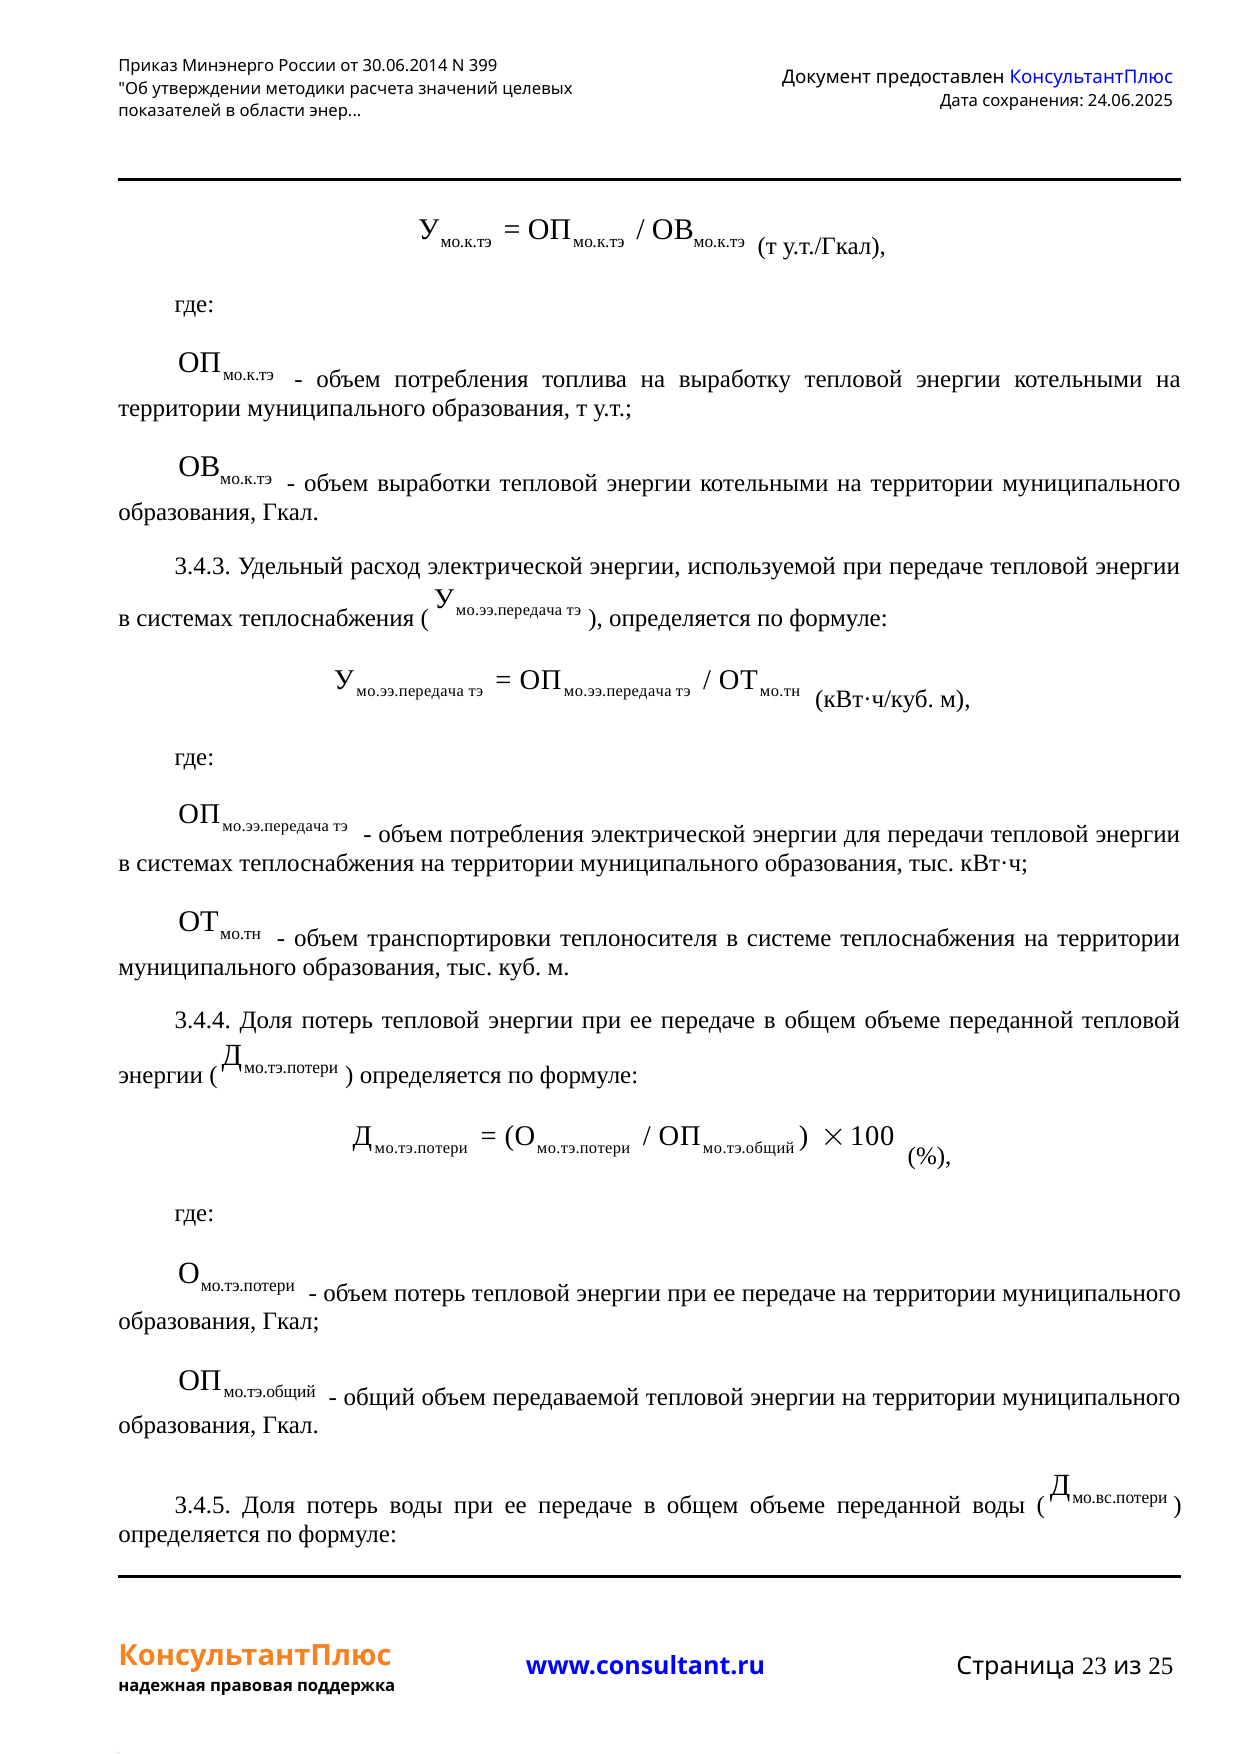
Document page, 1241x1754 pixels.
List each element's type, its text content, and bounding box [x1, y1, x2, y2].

text 3.4.3. Удельный расход электрической энергии, используемой при передаче тепловой энергии в системах теплоснабжения (), определяется по формуле: [118, 551, 1181, 632]
text - объем потребления топлива на выработку тепловой энергии котельными на территории муниципального образования, т у.т.; [118, 342, 1181, 422]
text 3.4.4. Доля потерь тепловой энергии при ее передаче в общем объеме переданной тепловой энергии () определяется по формуле: [118, 1006, 1181, 1089]
text (%), [118, 1117, 1181, 1170]
text где: [118, 289, 1181, 317]
text - объем потребления электрической энергии для передачи тепловой энергии в системах теплоснабжения на территории муниципального образования, тыс. кВт·ч; [118, 795, 1181, 876]
text (т у.т./Гкал), [118, 209, 1181, 260]
text (кВт·ч/куб. м), [118, 661, 1181, 713]
text 3.4.5. Доля потерь воды при ее передаче в общем объеме переданной воды () определяется по формуле: [118, 1464, 1181, 1547]
text - объем выработки тепловой энергии котельными на территории муниципального образования, Гкал. [118, 447, 1181, 526]
text - объем транспортировки теплоносителя в системе теплоснабжения на территории муниципального образования, тыс. куб. м. [118, 901, 1181, 981]
text - общий объем передаваемой тепловой энергии на территории муниципального образования, Гкал. [118, 1360, 1181, 1439]
text где: [118, 742, 1181, 770]
text где: [118, 1198, 1181, 1227]
text - объем потерь тепловой энергии при ее передаче на территории муниципального образования, Гкал; [118, 1252, 1181, 1335]
